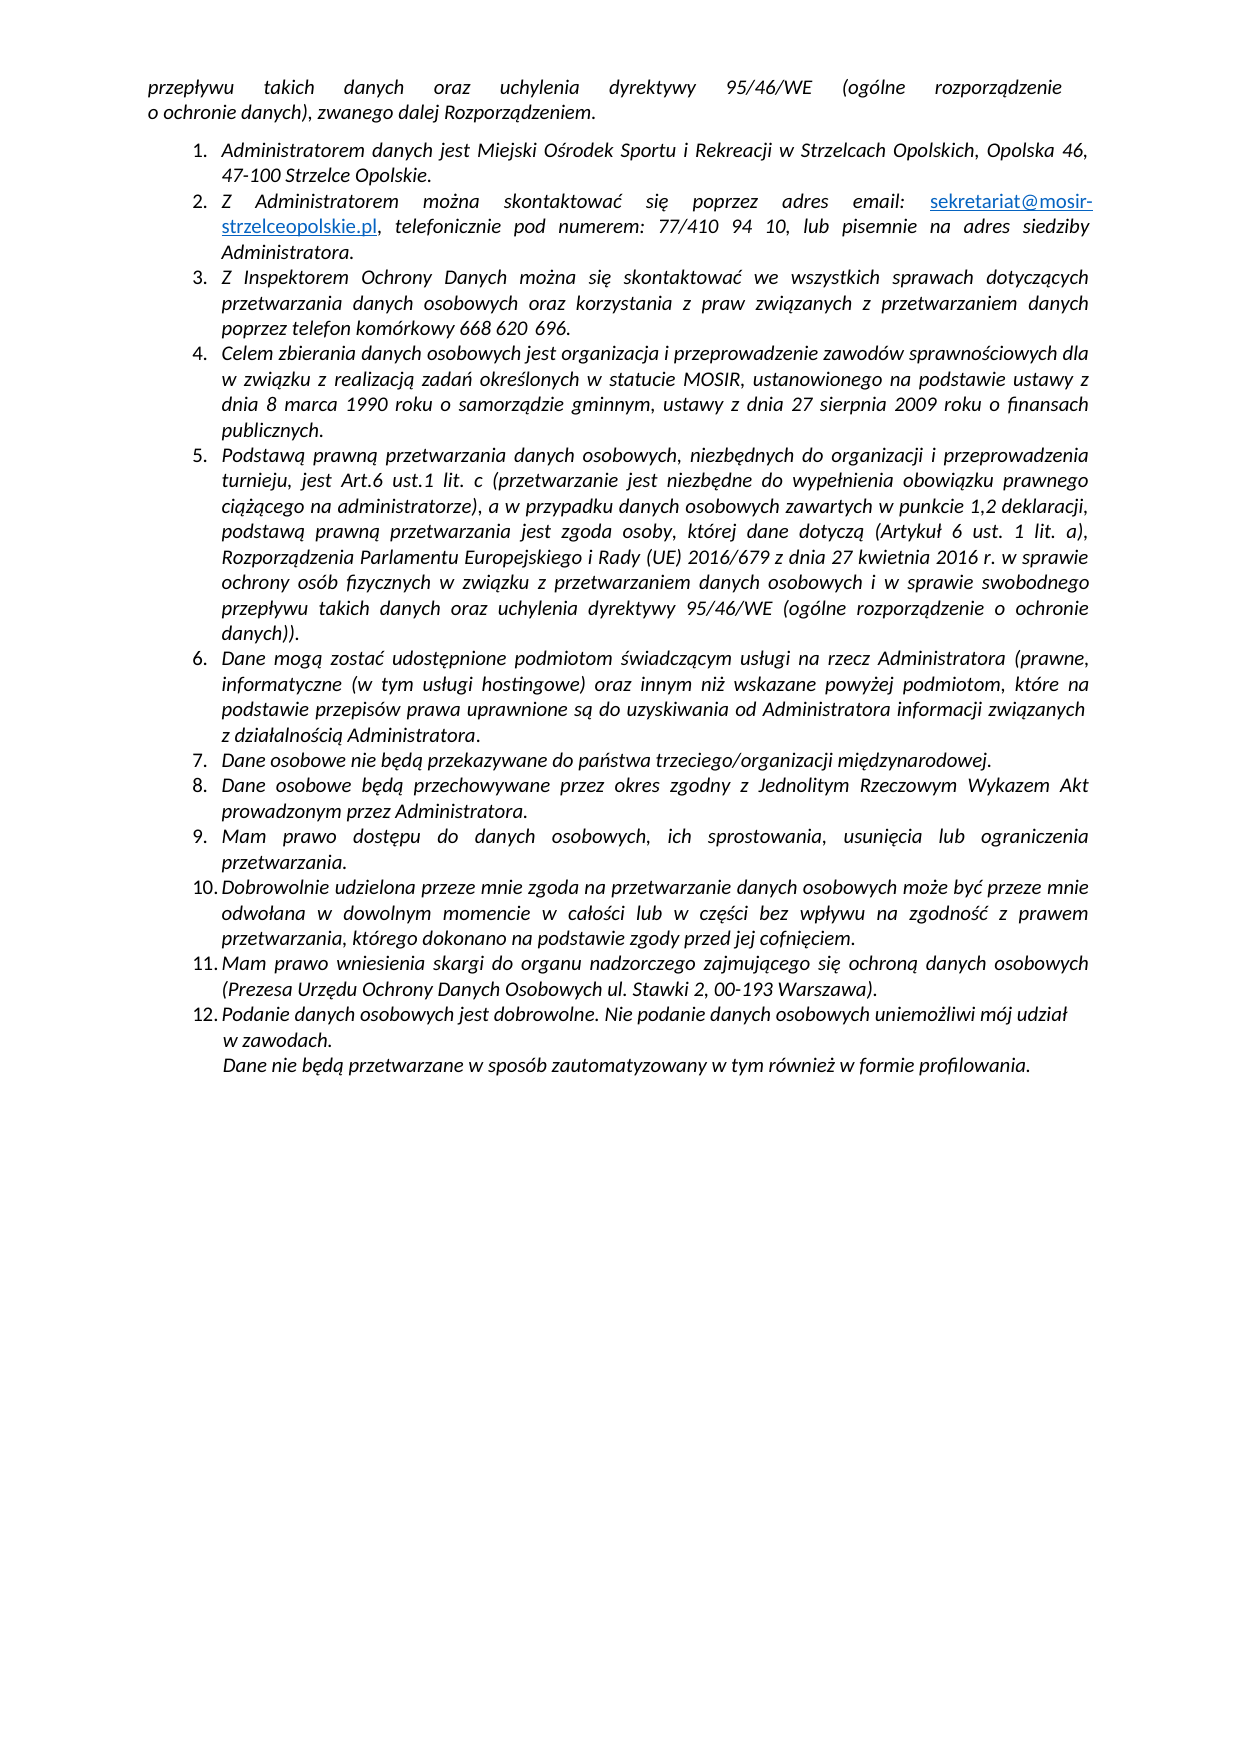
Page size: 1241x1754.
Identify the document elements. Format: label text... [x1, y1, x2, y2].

list Podstawą prawną przetwarzania danych osobowych, niezbędnych do organizacji i przeprowadzenia turnieju, jest Art.6 ust.1 lit. c (przetwarzanie jest niezbędne do wypełnienia obowiązku prawnego ciążącego na administratorze), a w przypadku danych osobowych zawartych w punkcie 1,2 deklaracji, podstawą prawną przetwarzania jest zgoda osoby, której dane dotyczą (Artykuł 6 ust. 1 lit. a), Rozporządzenia Parlamentu Europejskiego i Rady (UE) 2016/679 z dnia 27 kwietnia 2016 r. w sprawie ochrony osób fizycznych w związku z przetwarzaniem danych osobowych i w sprawie swobodnego przepływu takich danych oraz uchylenia dyrektywy 95/46/WE (ogólne rozporządzenie o ochronie danych)). [192, 442, 1093, 646]
list Dobrowolnie udzielona przeze mnie zgoda na przetwarzanie danych osobowych może być przeze mnie odwołana w dowolnym momencie w całości lub w części bez wpływu na zgodność z prawem przetwarzania, którego dokonano na podstawie zgody przed jej cofnięciem. [192, 874, 1093, 951]
list Dane osobowe będą przechowywane przez okres zgodny z Jednolitym Rzeczowym Wykazem Akt prowadzonym przez Administratora. [192, 773, 1093, 823]
list Mam prawo dostępu do danych osobowych, ich sprostowania, usunięcia lub ograniczenia przetwarzania. [192, 823, 1093, 874]
list Dane osobowe nie będą przekazywane do państwa trzeciego/organizacji międzynarodowej. [192, 747, 1093, 773]
list Z Administratorem można skontaktować się poprzez adres email: sekretariat@mosir-strzelceopolskie.pl, telefonicznie pod numerem: 77/410 94 10, lub pisemnie na adres siedziby Administratora. [192, 188, 1093, 264]
list Podanie danych osobowych jest dobrowolne. Nie podanie danych osobowych uniemożliwi mój udział [192, 1001, 1093, 1027]
text w zawodach. [223, 1027, 1093, 1052]
list Mam prawo wniesienia skargi do organu nadzorczego zajmującego się ochroną danych osobowych (Prezesa Urzędu Ochrony Danych Osobowych ul. Stawki 2, 00-193 Warszawa). [192, 951, 1093, 1001]
list Celem zbierania danych osobowych jest organizacja i przeprowadzenie zawodów sprawnościowych dla w związku z realizacją zadań określonych w statucie MOSIR, ustanowionego na podstawie ustawy z dnia 8 marca 1990 roku o samorządzie gminnym, ustawy z dnia 27 sierpnia 2009 roku o finansach publicznych. [192, 341, 1093, 442]
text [148, 74, 1093, 125]
list Dane mogą zostać udostępnione podmiotom świadczącym usługi na rzecz Administratora (prawne, informatyczne (w tym usługi hostingowe) oraz innym niż wskazane powyżej podmiotom, które na podstawie przepisów prawa uprawnione są do uzyskiwania od Administratora informacji związanych z działalnością Administratora. [192, 646, 1093, 747]
list Administratorem danych jest Miejski Ośrodek Sportu i Rekreacji w Strzelcach Opolskich, Opolska 46, 47-100 Strzelce Opolskie. [192, 137, 1093, 188]
text Dane nie będą przetwarzane w sposób zautomatyzowany w tym również w formie profilowania. [223, 1052, 1093, 1078]
list Z Inspektorem Ochrony Danych można się skontaktować we wszystkich sprawach dotyczących przetwarzania danych osobowych oraz korzystania z praw związanych z przetwarzaniem danych poprzez telefon komórkowy 668 620 696. [192, 264, 1093, 341]
